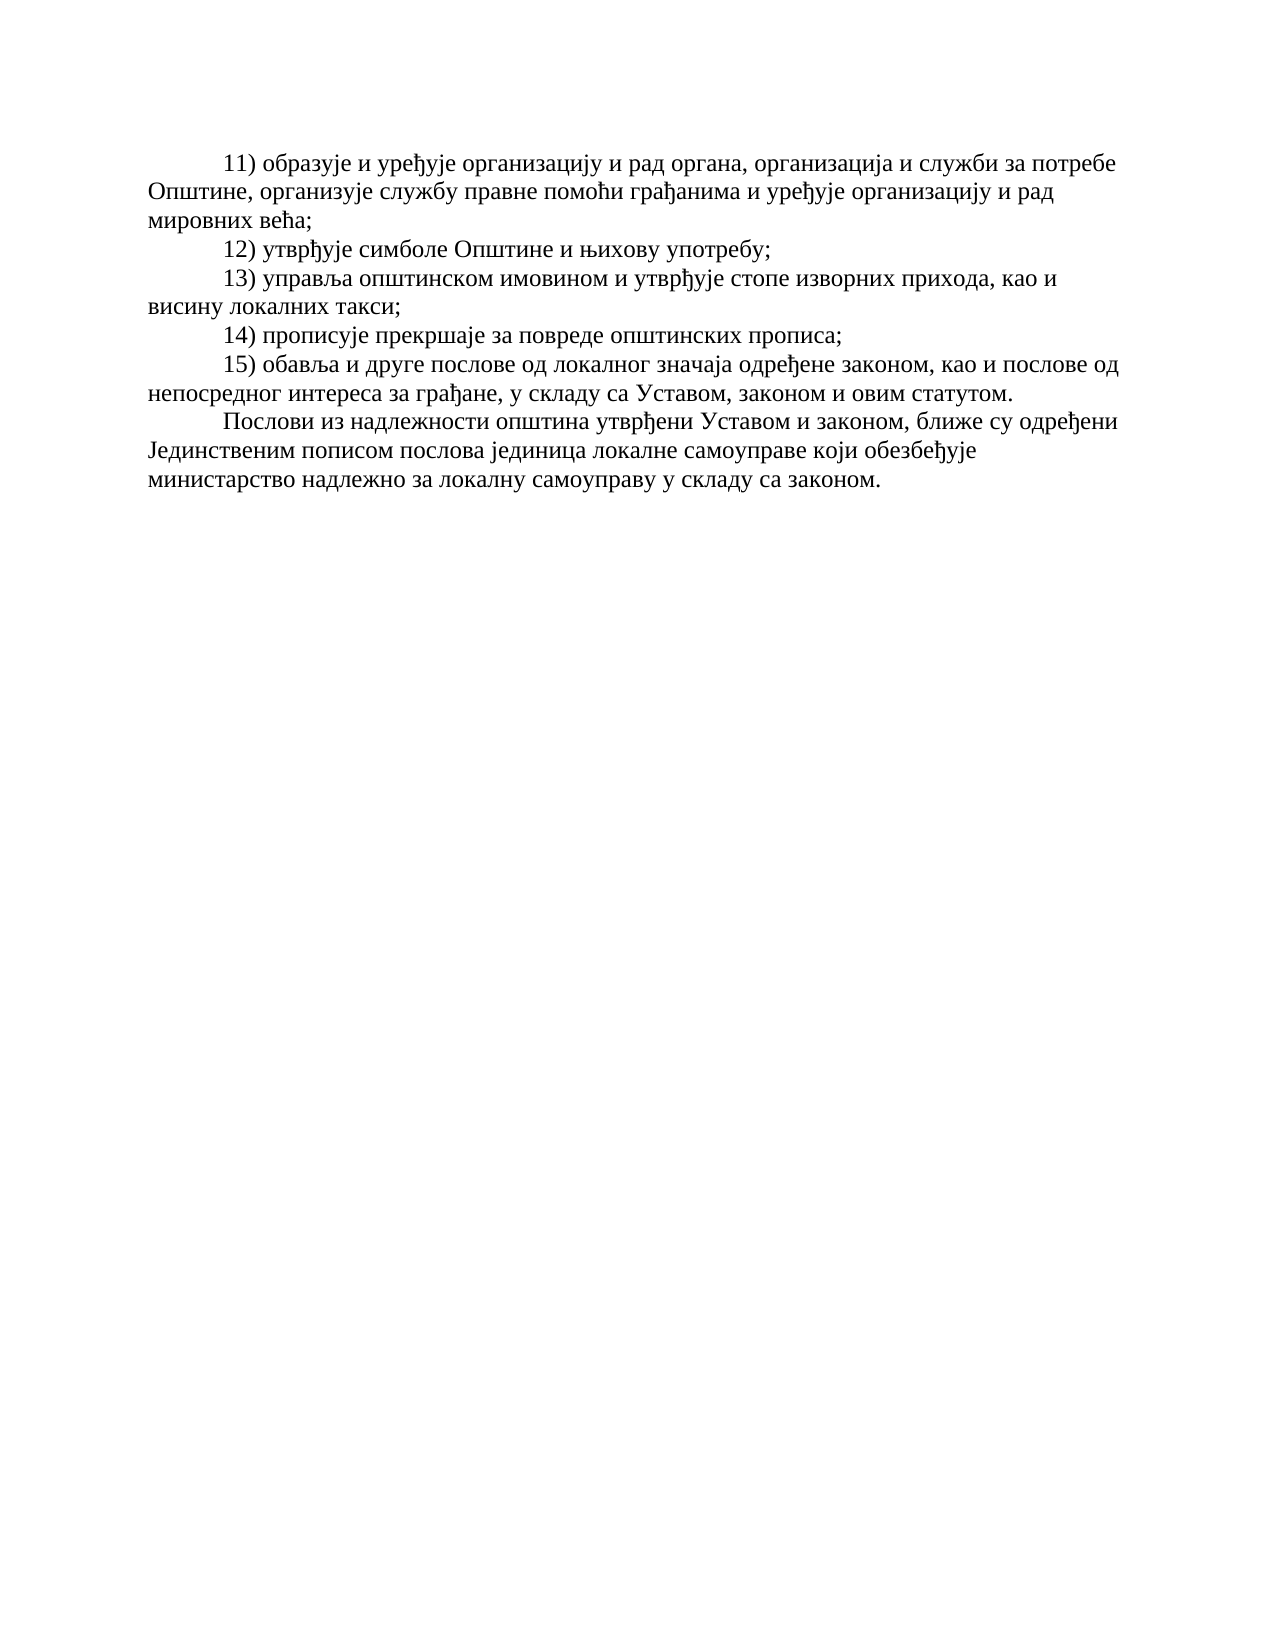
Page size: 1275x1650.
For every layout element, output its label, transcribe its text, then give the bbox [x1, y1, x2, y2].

text 13) управља општинском имовином и утврђује стопе изворних прихода, као и висину локалних такси; [148, 263, 1127, 320]
text 11) образује и уређује организацију и рад органа, организација и служби за потребе Општине, организује службу правне помоћи грађанима и уређује организацију и рад мировних већа; [148, 148, 1127, 234]
text 14) прописује прекршаје за повреде општинских прописа; [148, 320, 1127, 349]
text 15) обавља и друге послове од локалног значаја одређене законом, као и послове од непосредног интереса за грађане, у складу са Уставом, законом и овим статутом. [148, 349, 1127, 406]
text 12) утврђује симболе Општине и њихову употребу; [148, 234, 1127, 263]
text Послови из надлежности општина утврђени Уставом и законом, ближе су одређени Јединственим пописом послова јединица локалне самоуправе који обезбеђује министарство надлежно за локалну самоуправу у складу са законом. [148, 406, 1127, 493]
